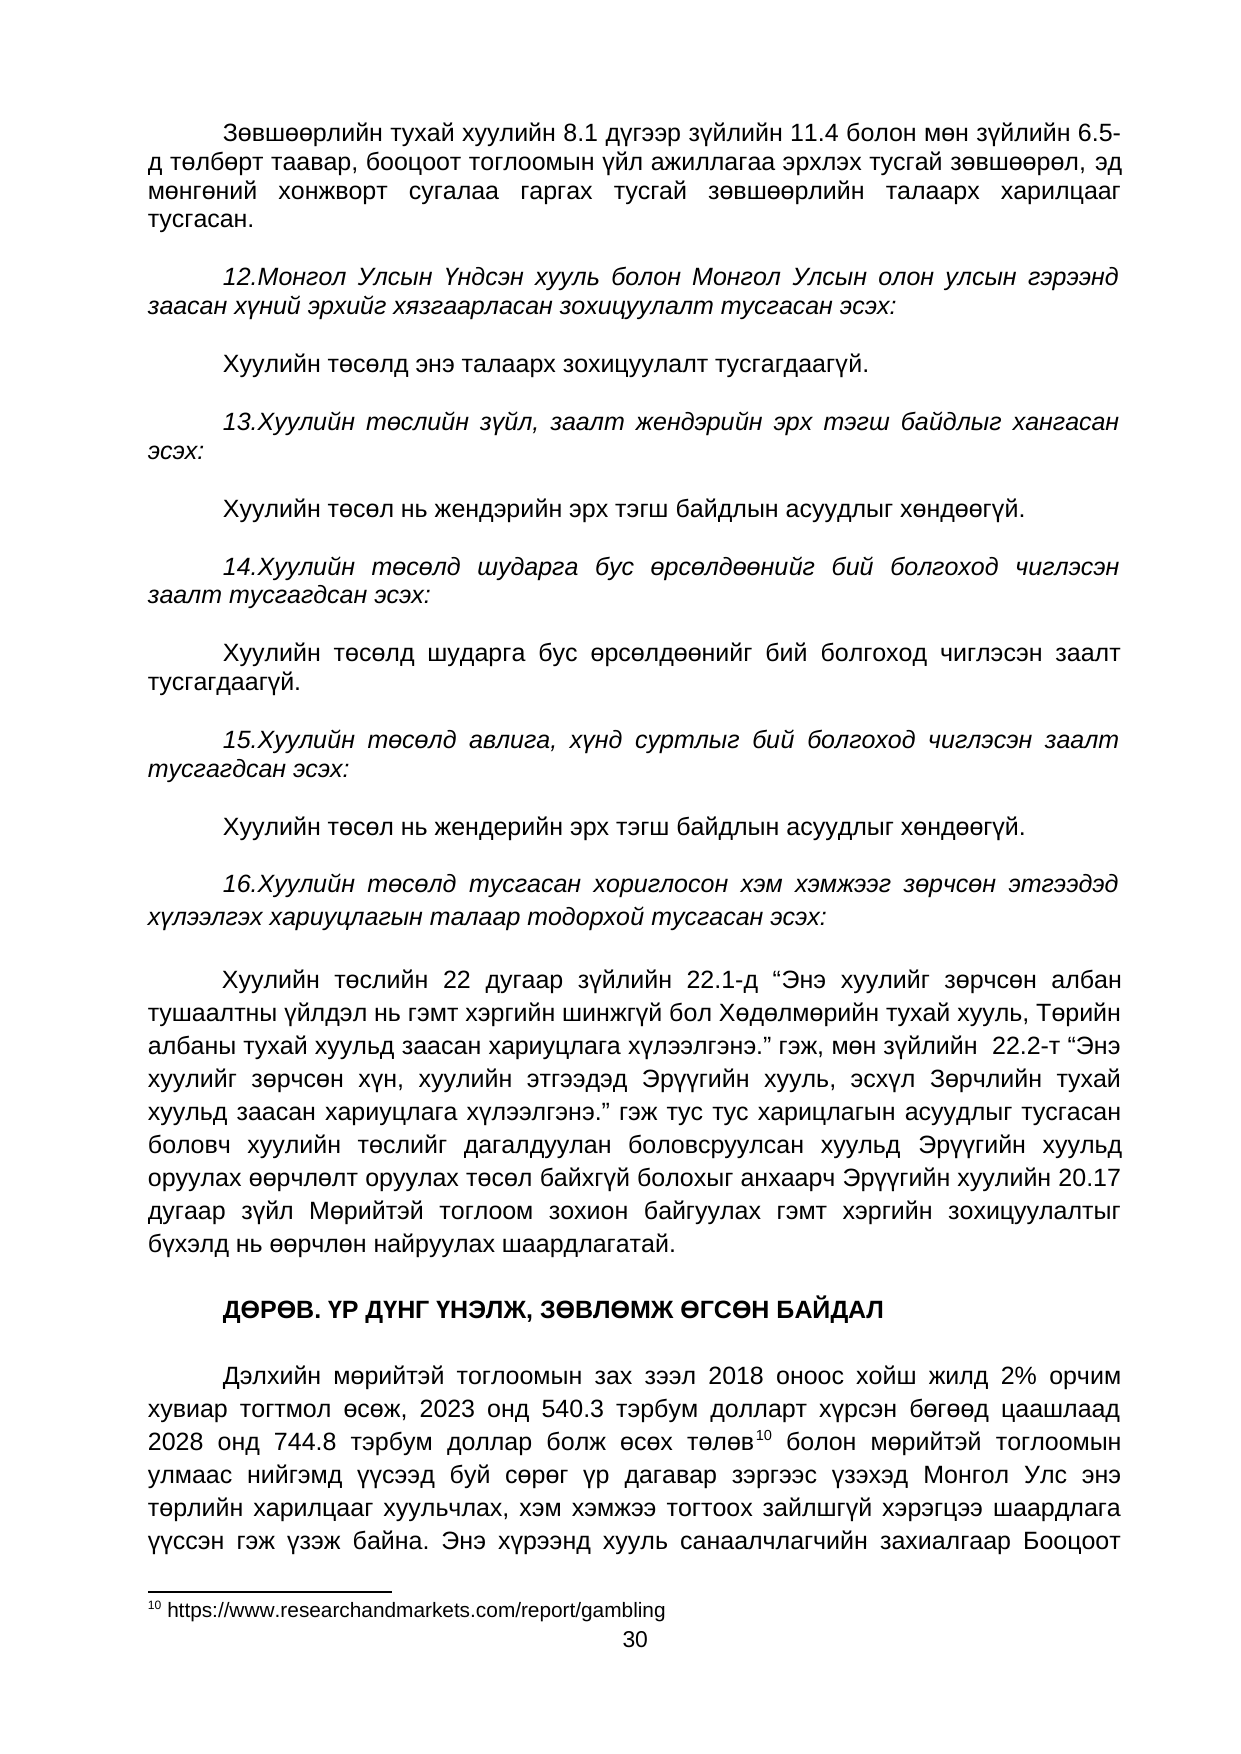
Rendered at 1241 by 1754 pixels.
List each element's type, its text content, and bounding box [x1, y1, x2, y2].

text 13.Хуулийн төслийн зүйл, заалт жендэрийн эрх тэгш байдлыг хангасан эсэх: [148, 407, 1122, 464]
text 12.Монгол Улсын Үндсэн хууль болон Монгол Улсын олон улсын гэрээнд заасан хүний эрхийг хязгаарласан зохицуулалт тусгасан эсэх: [897, 262, 1122, 320]
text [148, 1361, 1122, 1555]
text 16.Хуулийн төсөлд тусгасан хориглосон хэм хэмжээг зөрчсөн этгээдэд хүлээлгэх хариуцлагын талаар тодорхой тусгасан эсэх: [148, 869, 1122, 931]
text Хуулийн төслийн 22 дугаар зүйлийн 22.1-д “Энэ хуулийг зөрчсөн албан тушаалтны үйлдэл нь гэмт хэргийн шинжгүй бол Хөдөлмөрийн тухай хууль, Төрийн албаны тухай хуульд заасан хариуцлага хүлээлгэнэ.” гэж, мөн зүйлийн 22.2-т “Энэ хуулийг зөрчсөн хүн, хуулийн этгээдэд Эрүүгийн хууль, эсхүл Зөрчлийн тухай хуульд заасан хариуцлага хүлээлгэнэ.” гэж тус тус харицлагын асуудлыг тусгасан боловч хуулийн төслийг дагалдуулан боловсруулсан хуульд Эрүүгийн хуульд оруулах өөрчлөлт оруулах төсөл байхгүй болохыг анхаарч Эрүүгийн хуулийн 20.17 дугаар зүйл Мөрийтэй тоглоом зохион байгуулах гэмт хэргийн зохицуулалтыг бүхэлд нь өөрчлөн найруулах шаардлагатай. [148, 964, 1122, 1257]
text 15.Хуулийн төсөлд авлига, хүнд суртлыг бий болгоход чиглэсэн заалт тусгагдсан эсэх: [148, 725, 1122, 782]
text Хуулийн төсөлд энэ талаарх зохицуулалт тусгагдаагүй. [148, 349, 1122, 378]
text 14.Хуулийн төсөлд шударга бус өрсөлдөөнийг бий болгоход чиглэсэн заалт тусгагдсан эсэх: [148, 551, 1122, 609]
text Хуулийн төсөлд шударга бус өрсөлдөөнийг бий болгоход чиглэсэн заалт тусгагдаагүй. [148, 638, 1122, 696]
text Хуулийн төсөл нь жендерийн эрх тэгш байдлын асуудлыг хөндөөгүй. [148, 811, 1122, 840]
text Хуулийн төсөл нь жендэрийн эрх тэгш байдлын асуудлыг хөндөөгүй. [148, 493, 1122, 522]
text Зөвшөөрлийн тухай хуулийн 8.1 дүгээр зүйлийн 11.4 болон мөн зүйлийн 6.5-д төлбөрт таавар, бооцоот тоглоомын үйл ажиллагаа эрхлэх тусгай зөвшөөрөл, эд мөнгөний хонжворт сугалаа гаргах тусгай зөвшөөрлийн талаарх харилцааг тусгасан. [148, 118, 1122, 233]
text ДӨРӨВ. ҮР ДҮНГ ҮНЭЛЖ, ЗӨВЛӨМЖ ӨГСӨН БАЙДАЛ [148, 1295, 1122, 1323]
